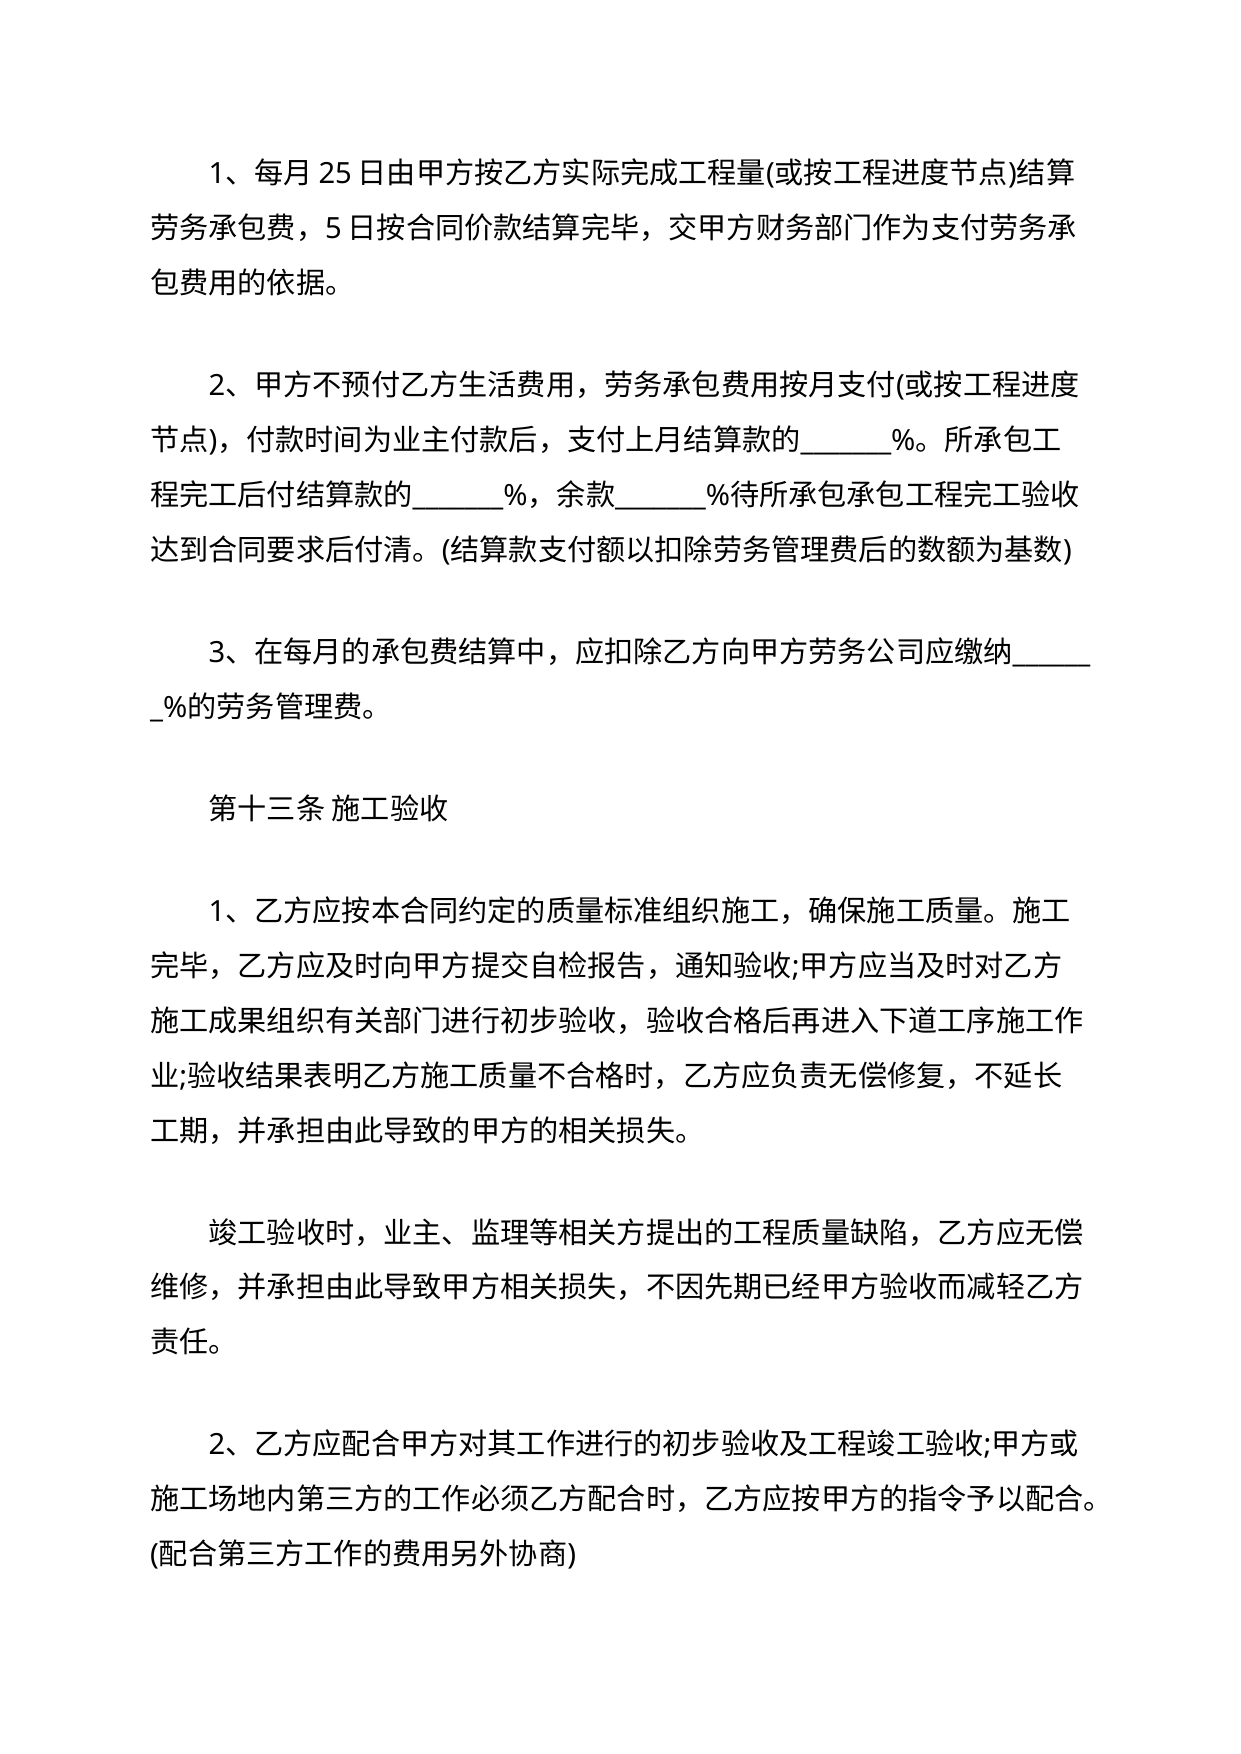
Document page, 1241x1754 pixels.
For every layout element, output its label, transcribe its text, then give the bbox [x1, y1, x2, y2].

text 3、在每月的承包费结算中，应扣除乙方向甲方劳务公司应缴纳_______%的劳务管理费。 [150, 629, 1090, 726]
text 1、每月25日由甲方按乙方实际完成工程量(或按工程进度节点)结算劳务承包费，5日按合同价款结算完毕，交甲方财务部门作为支付劳务承包费用的依据。 [150, 150, 1090, 302]
text 竣工验收时，业主、监理等相关方提出的工程质量缺陷，乙方应无偿维修，并承担由此导致甲方相关损失，不因先期已经甲方验收而减轻乙方责任。 [150, 1209, 1090, 1361]
text 第十三条 施工验收 [150, 786, 1090, 828]
text 2、乙方应配合甲方对其工作进行的初步验收及工程竣工验收;甲方或施工场地内第三方的工作必须乙方配合时，乙方应按甲方的指令予以配合。(配合第三方工作的费用另外协商) [150, 1421, 1090, 1573]
text 1、乙方应按本合同约定的质量标准组织施工，确保施工质量。施工完毕，乙方应及时向甲方提交自检报告，通知验收;甲方应当及时对乙方施工成果组织有关部门进行初步验收，验收合格后再进入下道工序施工作业;验收结果表明乙方施工质量不合格时，乙方应负责无偿修复，不延长工期，并承担由此导致的甲方的相关损失。 [150, 887, 1090, 1150]
text 2、甲方不预付乙方生活费用，劳务承包费用按月支付(或按工程进度节点)，付款时间为业主付款后，支付上月结算款的_______%。所承包工程完工后付结算款的_______%，余款_______%待所承包承包工程完工验收达到合同要求后付清。(结算款支付额以扣除劳务管理费后的数额为基数) [150, 362, 1090, 569]
